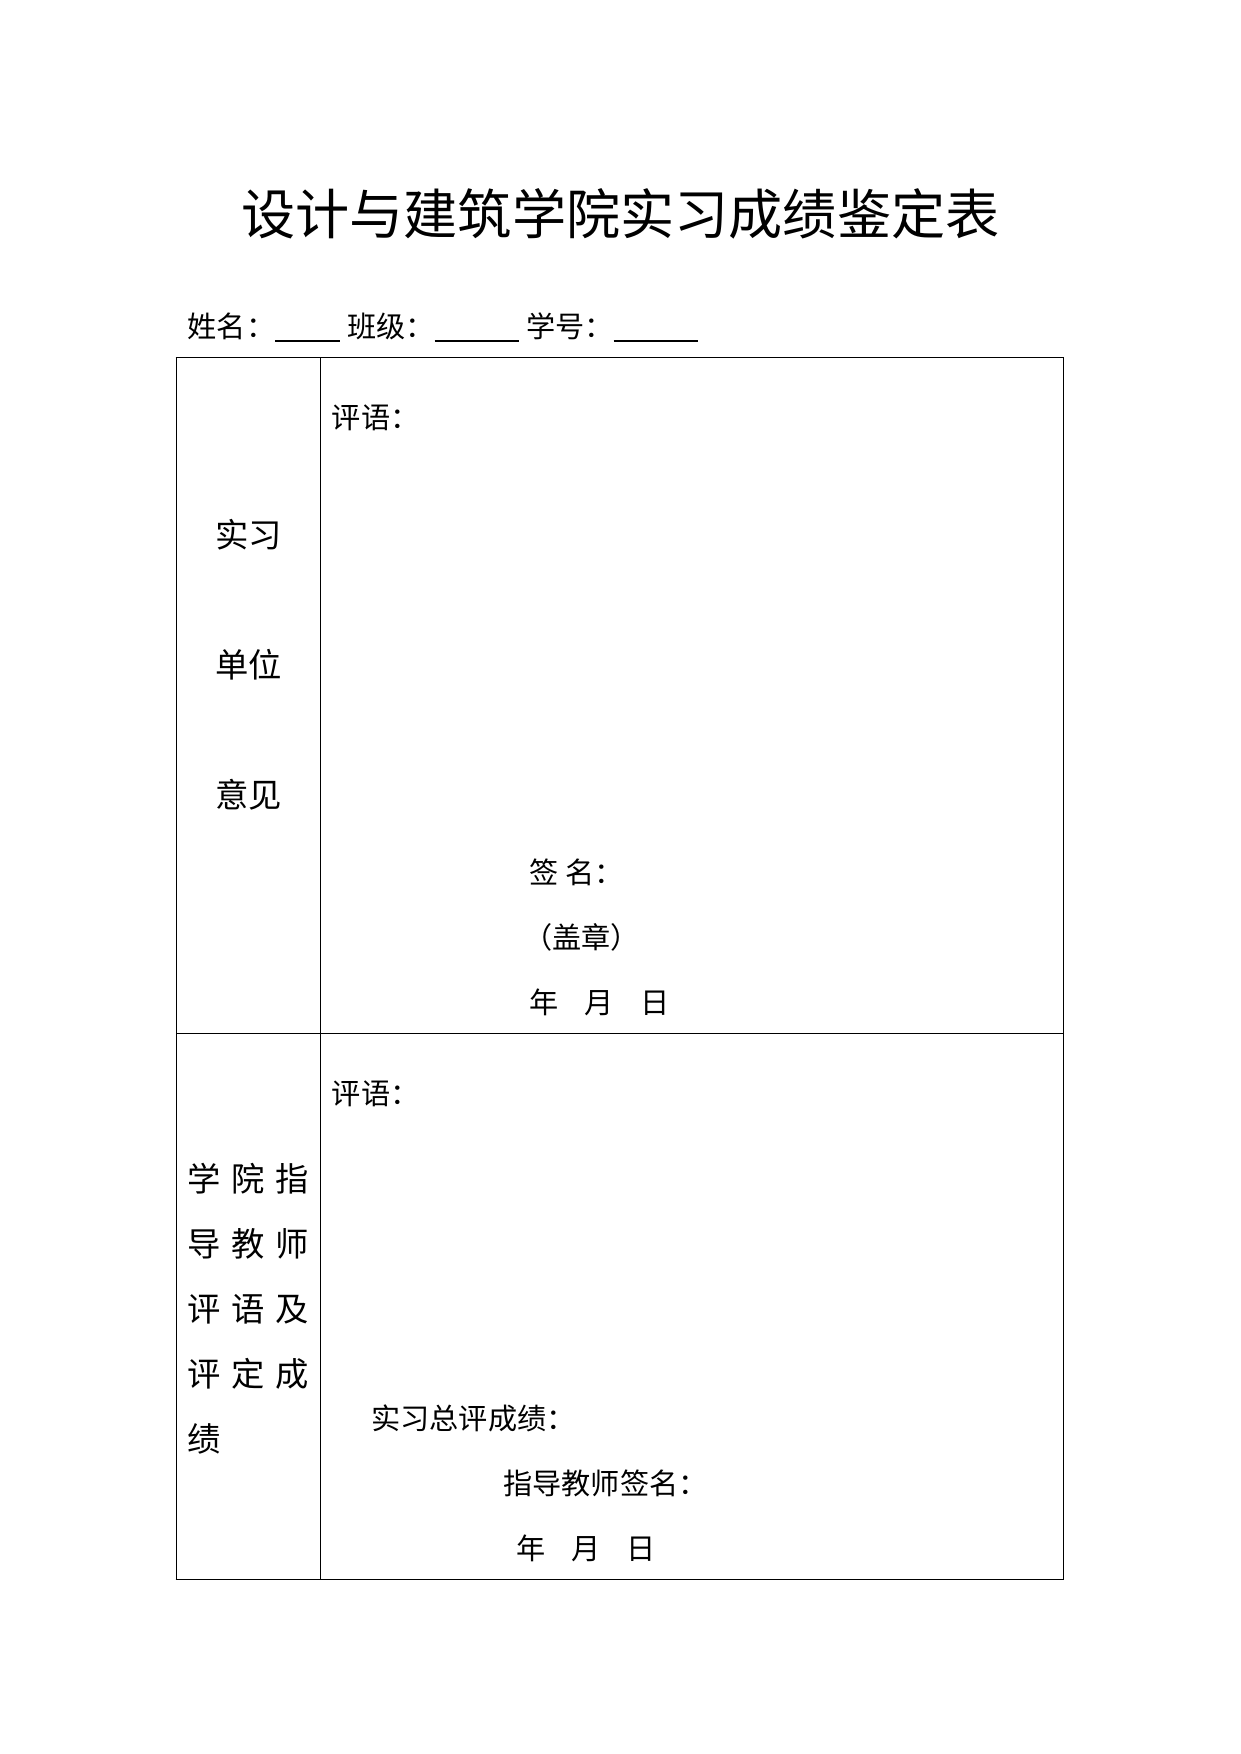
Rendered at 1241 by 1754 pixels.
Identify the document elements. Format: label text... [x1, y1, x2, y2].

table_cell 评语： 实习总评成绩： 指导教师签名： 年 月 日 [321, 1034, 1063, 1579]
text 设计与建筑学院实习成绩鉴定表 [187, 162, 1053, 259]
table_cell 学院指导教师评语及评定成绩 [177, 1034, 320, 1579]
text 姓名： 班级： 学号： [187, 292, 1053, 357]
table_header 评语： 签 名： （盖章） 年 月 日 [321, 358, 1063, 1033]
table_header 实习 单位 意见 [177, 358, 320, 1033]
